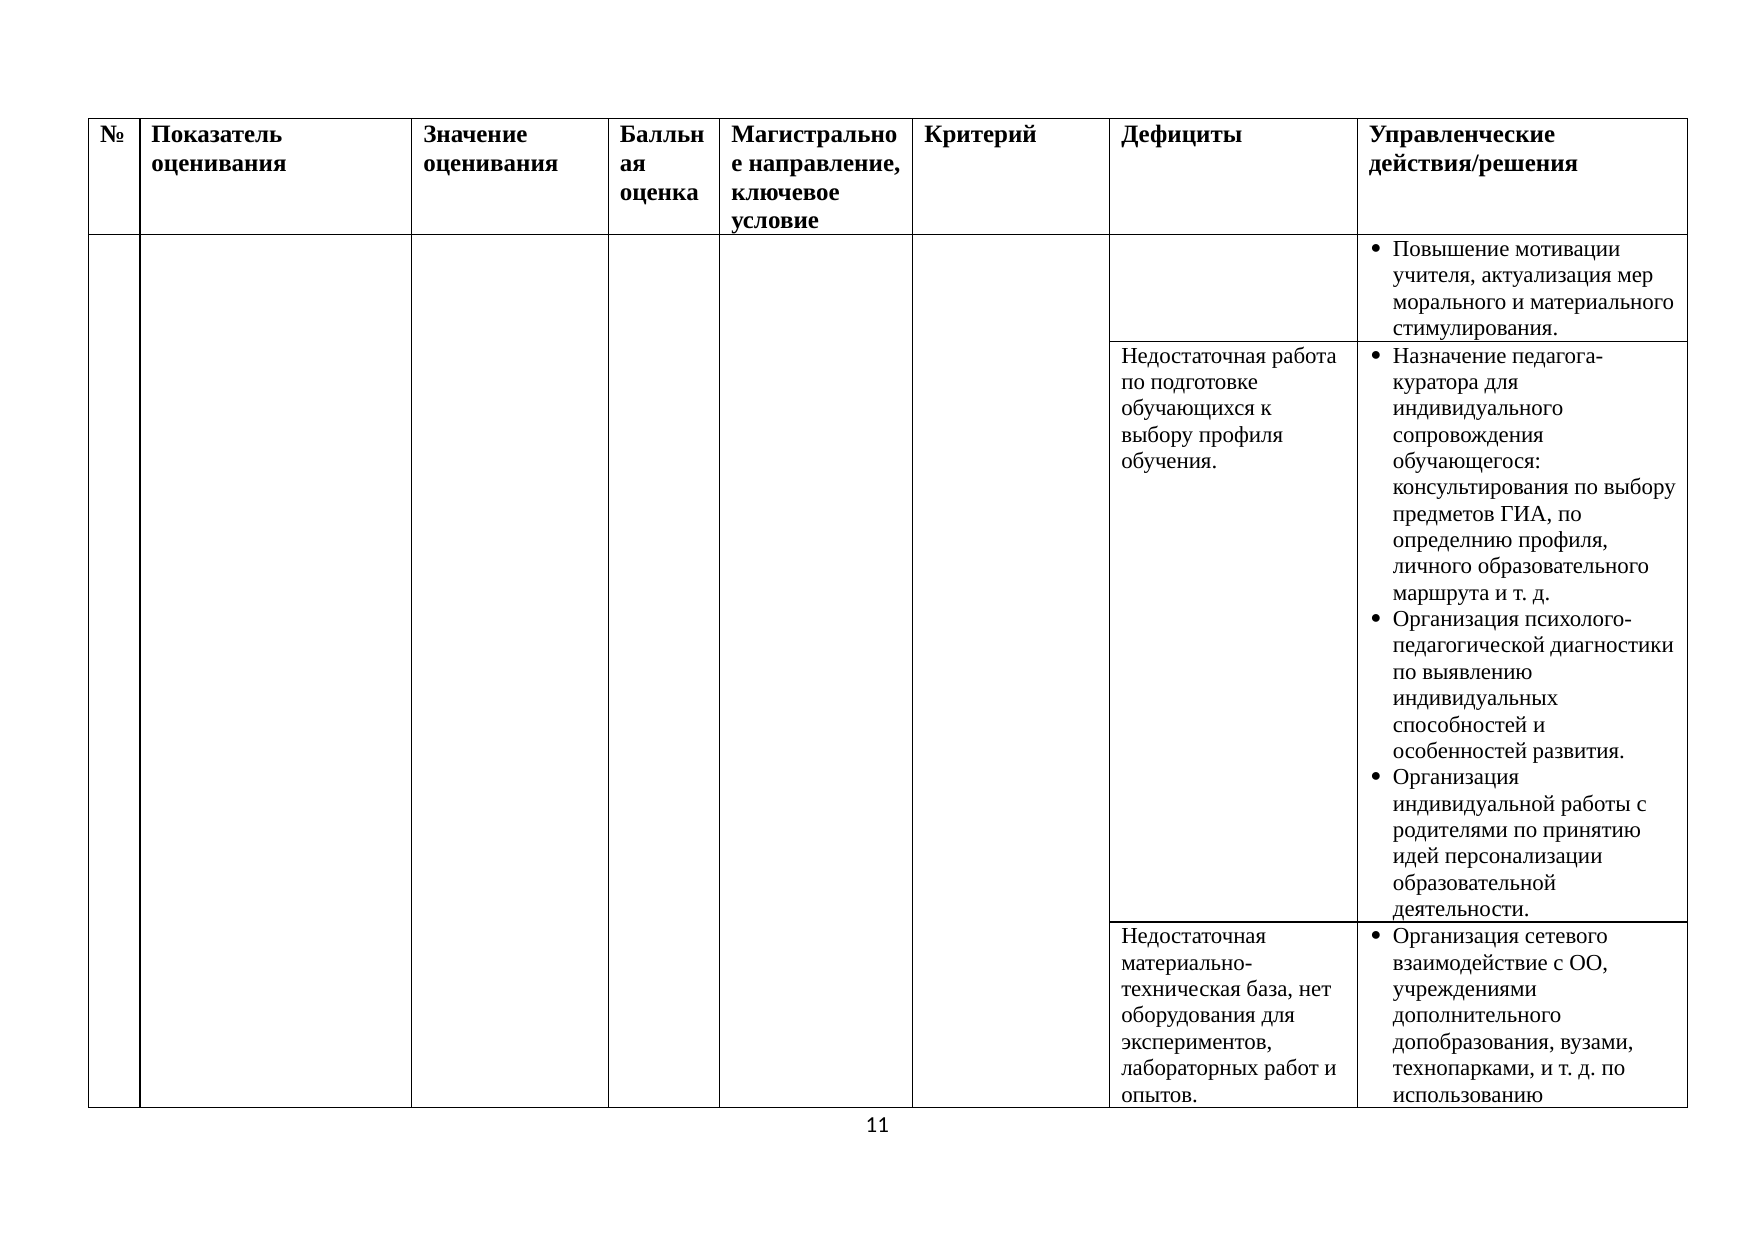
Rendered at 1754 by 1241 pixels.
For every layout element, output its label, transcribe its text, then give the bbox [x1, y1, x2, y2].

table_cell Недостаточная работа по подготовке обучающихся к выбору профиля обучения. [1110, 342, 1357, 921]
table_cell Назначение педагога-куратора для индивидуального сопровождения обучающегося: консультирования по выбору предметов ГИА, по определнию профиля, личного образовательного маршрута и т. д. Организация психолого-педагогической диагностики по выявлению индивидуальных способностей и особенностей развития. Организация индивидуальной работы с родителями по принятию идей персонализации образовательной деятельности. [1358, 342, 1687, 921]
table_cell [1358, 235, 1687, 341]
table_header Показатель оценивания [141, 119, 411, 234]
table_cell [1358, 923, 1687, 1107]
table_header Магистральное направление, ключевое условие [720, 119, 912, 234]
table_header Дефициты [1110, 119, 1357, 234]
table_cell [1110, 235, 1357, 341]
table_header Управленческие действия/решения [1358, 119, 1687, 234]
table_header № [89, 119, 139, 234]
table_header Значение оценивания [412, 119, 608, 234]
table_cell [1110, 923, 1357, 1107]
table_header Критерий [913, 119, 1109, 234]
table_header Балльная оценка [609, 119, 719, 234]
